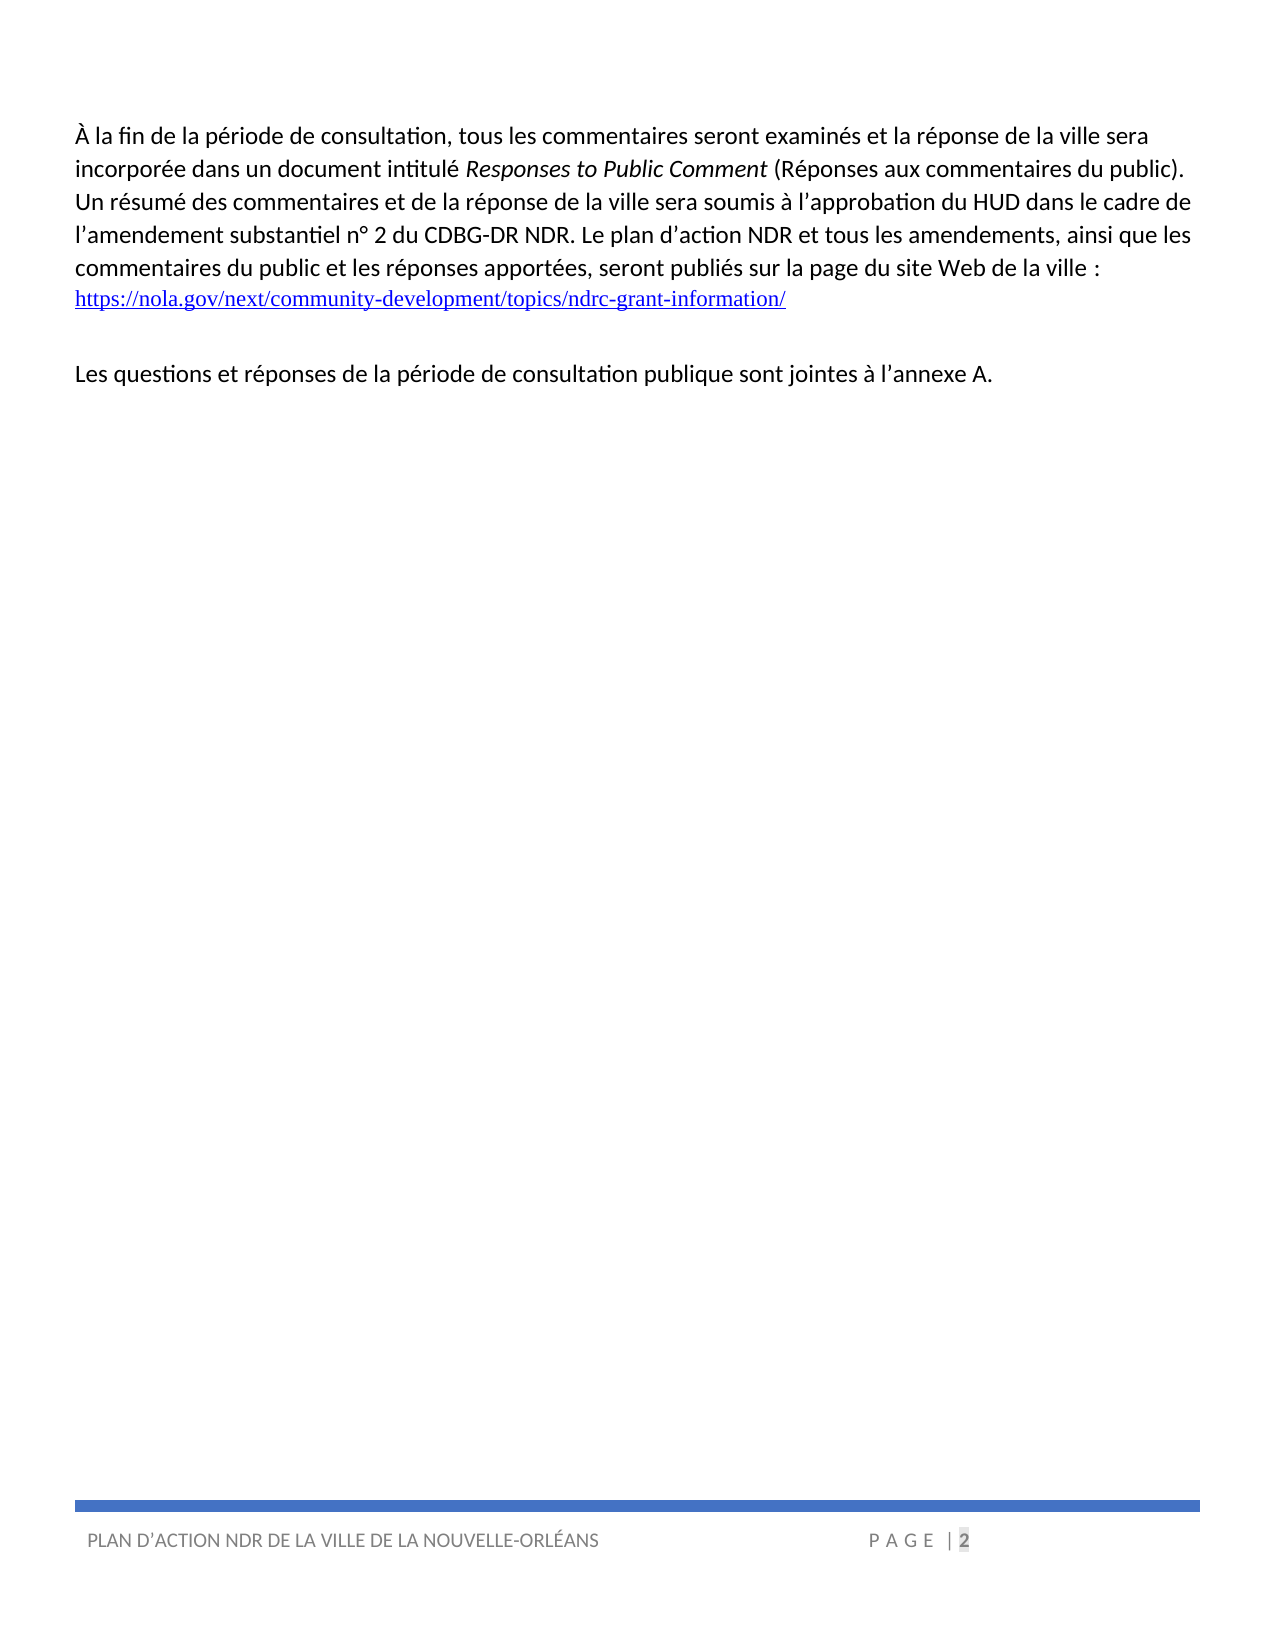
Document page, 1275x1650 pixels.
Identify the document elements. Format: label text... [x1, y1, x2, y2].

text Les questions et réponses de la période de consultation publique sont jointes à l’annexe A. [75, 358, 1200, 389]
text À la fin de la période de consultation, tous les commentaires seront examinés et la réponse de la ville sera incorporée dans un document intitulé Responses to Public Comment (Réponses aux commentaires du public). Un résumé des commentaires et de la réponse de la ville sera soumis à l’approbation du HUD dans le cadre de l’amendement substantiel n° 2 du CDBG-DR NDR. Le plan d’action NDR et tous les amendements, ainsi que les commentaires du public et les réponses apportées, seront publiés sur la page du site Web de la ville : https://nola.gov/next/community-development/topics/ndrc-grant-information/ [75, 120, 1200, 311]
